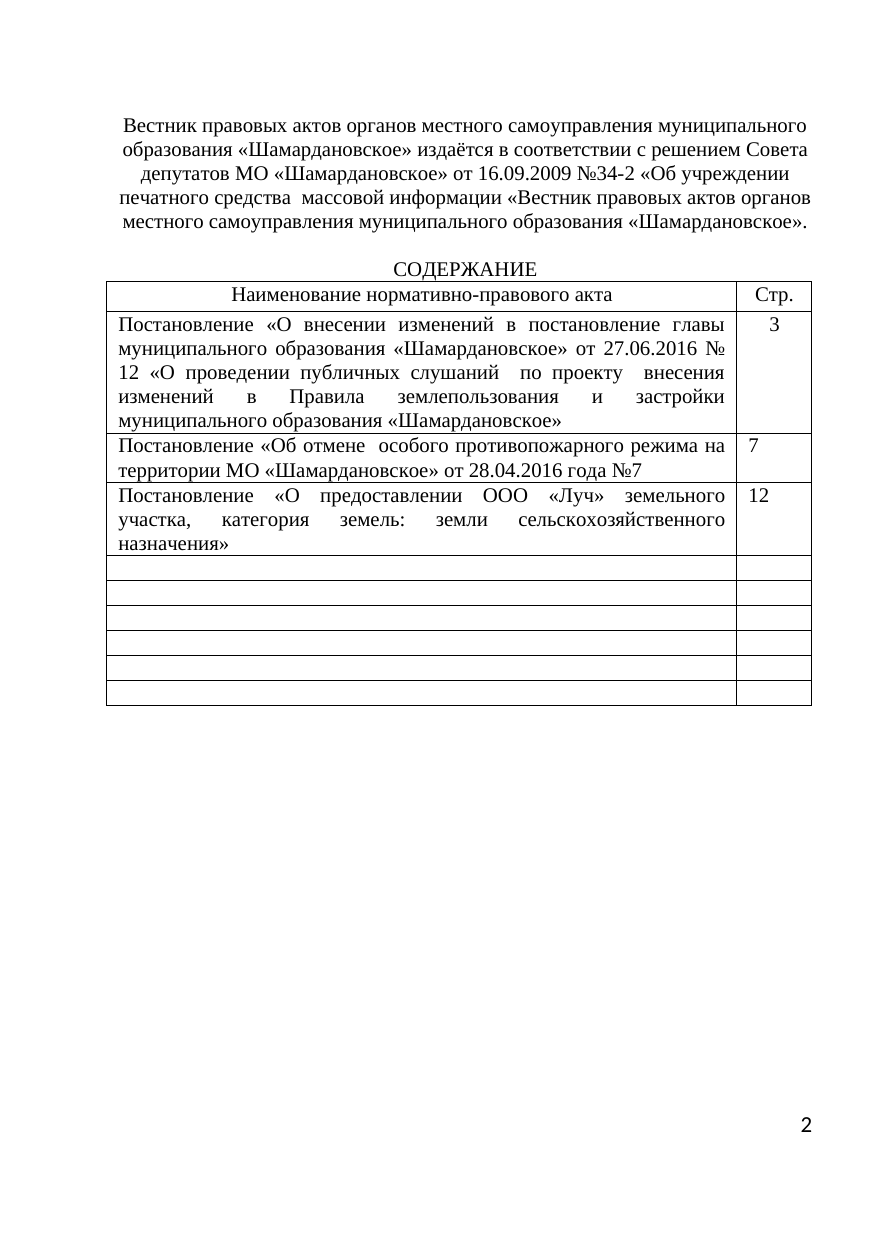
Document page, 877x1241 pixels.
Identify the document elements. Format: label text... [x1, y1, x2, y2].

table_cell [737, 631, 811, 655]
table_cell [737, 656, 811, 680]
table_cell [107, 606, 736, 630]
table_header Наименование нормативно-правового акта [107, 282, 736, 311]
table_cell [737, 581, 811, 605]
table_cell 7 [737, 434, 811, 482]
table_cell [107, 681, 736, 705]
table_header Стр. [737, 282, 811, 311]
table_cell [107, 556, 736, 580]
table_cell 3 [737, 312, 811, 432]
table_cell [737, 556, 811, 580]
table_cell [726, 631, 736, 655]
text СОДЕРЖАНИЕ [118, 257, 812, 281]
table_cell Постановление «О внесении изменений в постановление главы муниципального образования «Шамардановское» от 27.06.2016 № 12 «О проведении публичных слушаний по проекту внесения изменений в Правила землепользования и застройки муниципального образования «Шамардановское» [107, 312, 736, 432]
table_cell Постановление «Об отмене особого противопожарного режима на территории МО «Шамардановское» от 28.04.2016 года №7 [107, 434, 736, 482]
table_cell Постановление «О предоставлении ООО «Луч» земельного участка, категория земель: земли сельскохозяйственного назначения» [107, 483, 736, 555]
table_cell 12 [737, 483, 811, 555]
text Вестник правовых актов органов местного самоуправления муниципального образования «Шамардановское» издаётся в соответствии с решением Совета депутатов МО «Шамардановское» от 16.09.2009 №34-2 «Об учреждении печатного средства массовой информации «Вестник правовых актов органов местного самоуправления муниципального образования «Шамардановское». [118, 113, 812, 233]
table_cell [107, 581, 736, 605]
table_cell [107, 631, 118, 655]
table_cell [737, 681, 811, 705]
table_cell [107, 656, 736, 680]
table_cell [737, 606, 811, 630]
